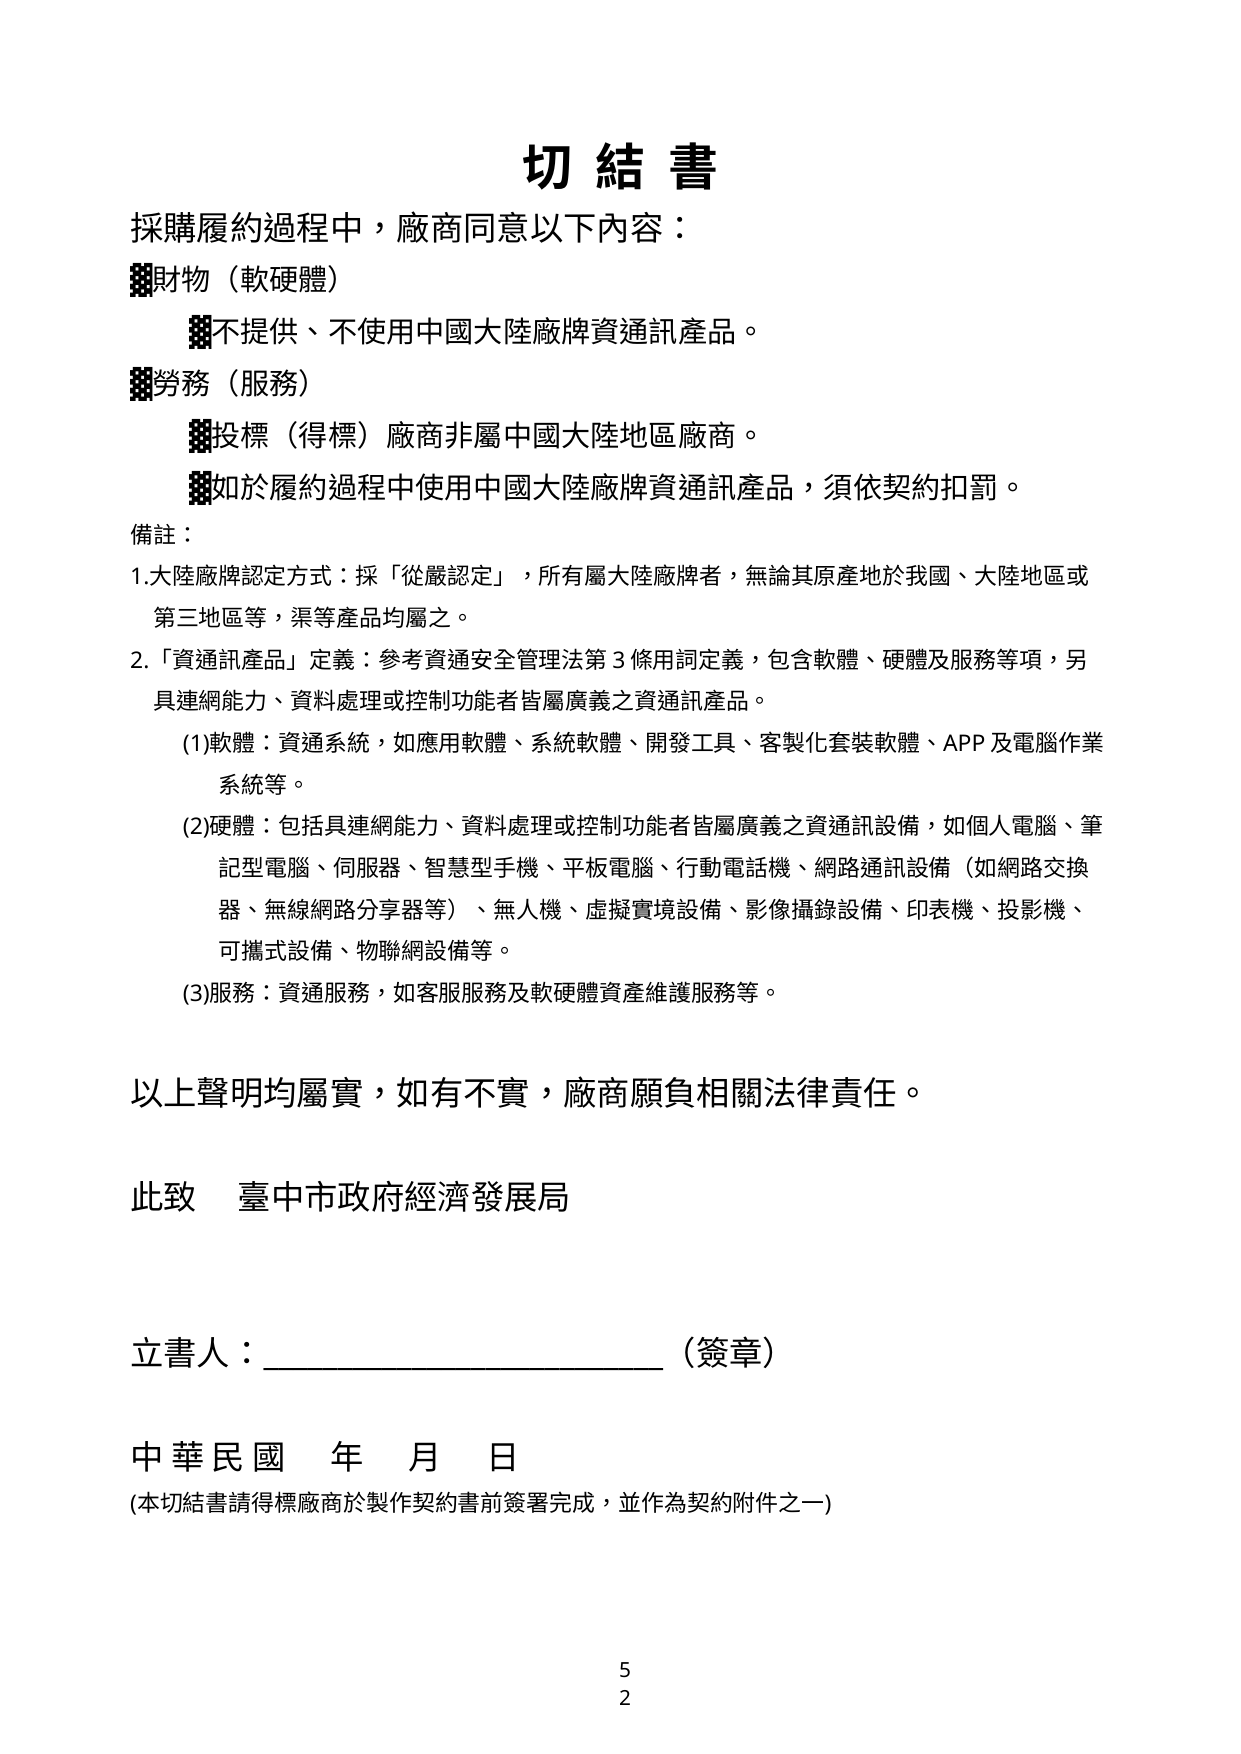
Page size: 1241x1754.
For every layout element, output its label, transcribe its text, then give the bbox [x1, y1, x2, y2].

text ▓勞務（服務） [130, 356, 1110, 408]
text 切 結 書 [130, 127, 1110, 200]
text 立書人：___________________________（簽章） [130, 1325, 1110, 1377]
text 採購履約過程中，廠商同意以下內容： [130, 200, 1110, 252]
text ▓不提供、不使用中國大陸廠牌資通訊產品。 [189, 304, 1110, 356]
text (1)軟體：資通系統，如應用軟體、系統軟體、開發工具、客製化套裝軟體、APP及電腦作業系統等。 [183, 721, 1110, 804]
text (3)服務：資通服務，如客服服務及軟硬體資產維護服務等。 [183, 971, 1110, 1012]
text 1.大陸廠牌認定方式：採「從嚴認定」，所有屬大陸廠牌者，無論其原產地於我國、大陸地區或第三地區等，渠等產品均屬之。 [130, 554, 1110, 637]
text 中 華 民 國 年 月 日 [130, 1429, 1110, 1481]
text 此致 臺中市政府經濟發展局 [130, 1169, 1110, 1221]
text ▓財物（軟硬體） [130, 252, 1110, 304]
text ▓如於履約過程中使用中國大陸廠牌資通訊產品，須依契約扣罰。 [189, 460, 1110, 512]
text ▓投標（得標）廠商非屬中國大陸地區廠商。 [189, 408, 1110, 460]
text (本切結書請得標廠商於製作契約書前簽署完成，並作為契約附件之一) [130, 1481, 1110, 1523]
text (2)硬體：包括具連網能力、資料處理或控制功能者皆屬廣義之資通訊設備，如個人電腦、筆記型電腦、伺服器、智慧型手機、平板電腦、行動電話機、網路通訊設備（如網路交換器、無線網路分享器等）、無人機、虛擬實境設備、影像攝錄設備、印表機、投影機、可攜式設備、物聯網設備等。 [183, 804, 1110, 971]
text 以上聲明均屬實，如有不實，廠商願負相關法律責任。 [130, 1064, 1110, 1117]
text 備註： [130, 512, 1110, 554]
text 2.「資通訊產品」定義：參考資通安全管理法第3條用詞定義，包含軟體、硬體及服務等項，另具連網能力、資料處理或控制功能者皆屬廣義之資通訊產品。 [130, 637, 1110, 721]
